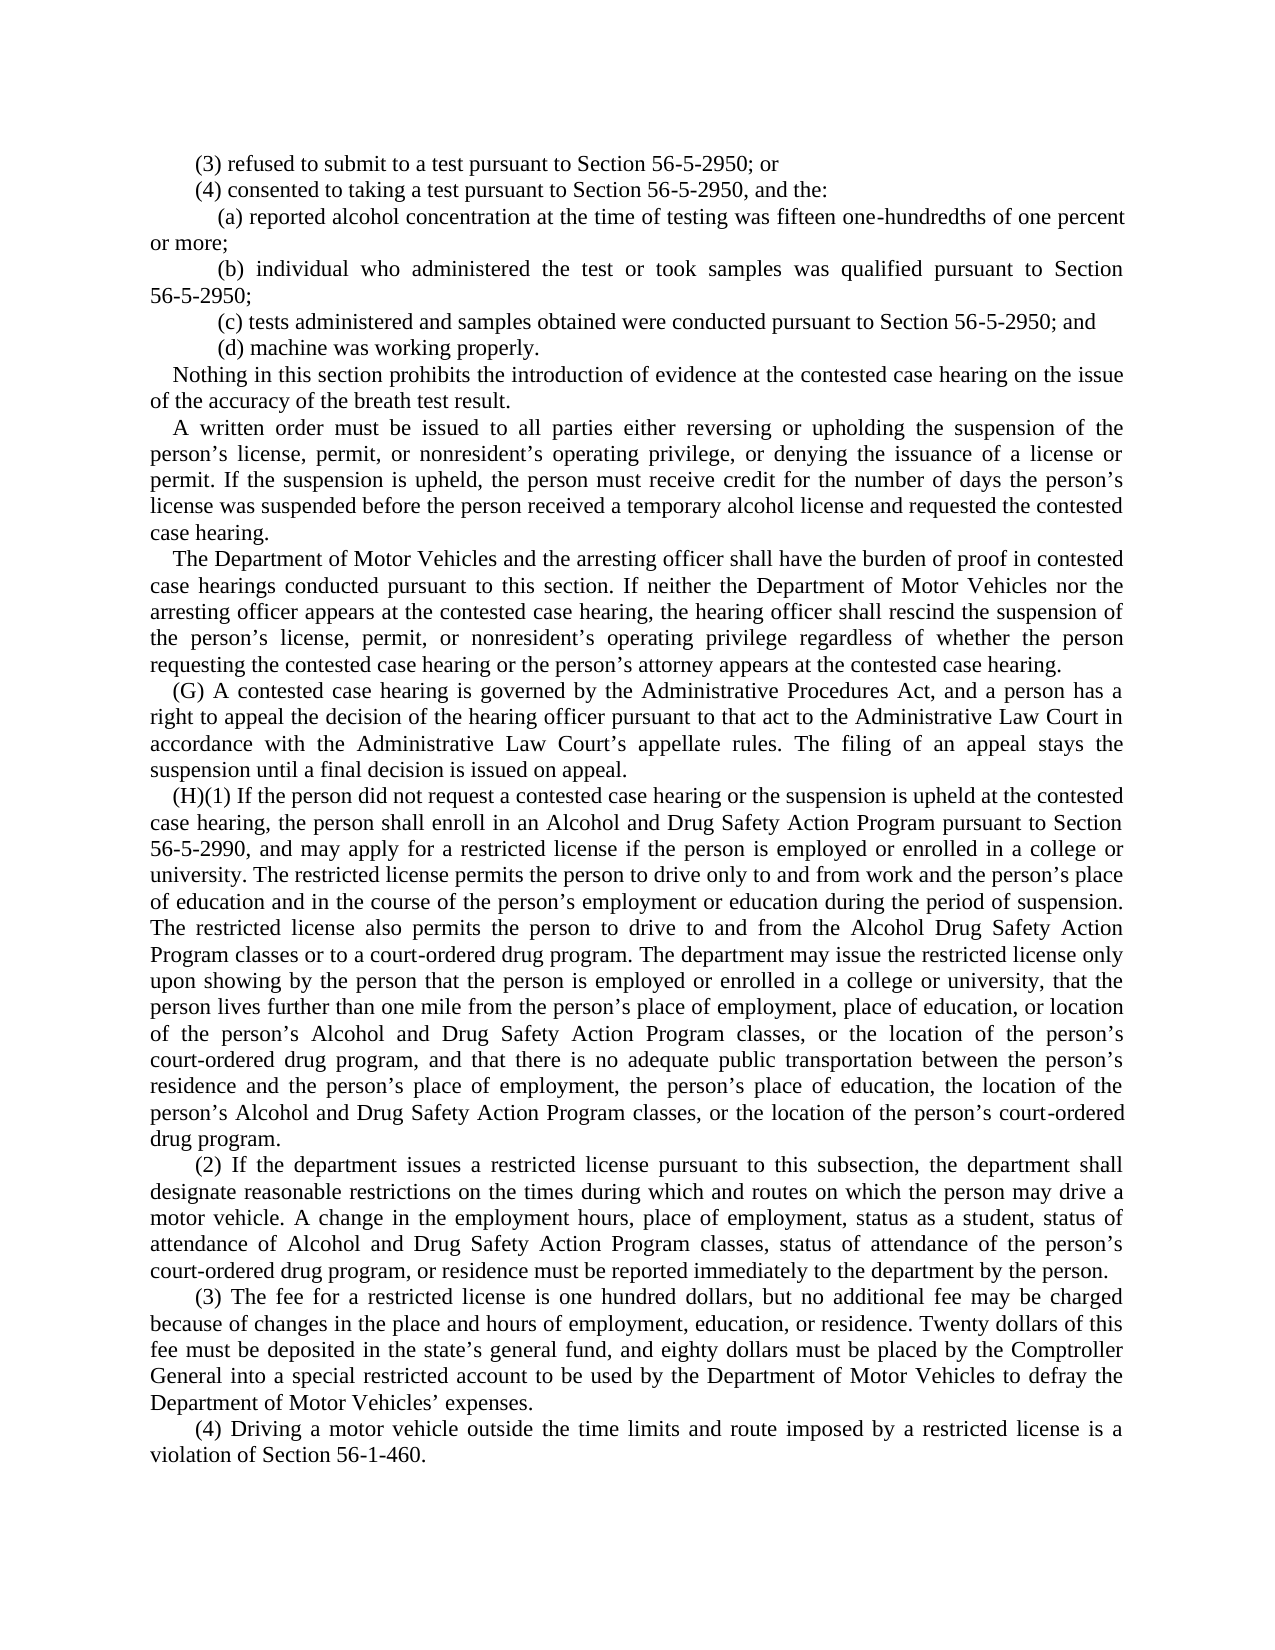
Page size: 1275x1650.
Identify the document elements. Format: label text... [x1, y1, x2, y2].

text (3) refused to submit to a test pursuant to Section 56-5-2950; or [150, 150, 1125, 176]
text (4) consented to taking a test pursuant to Section 56-5-2950, and the: [150, 176, 1125, 203]
text (G) A contested case hearing is governed by the Administrative Procedures Act, and a person has a right to appeal the decision of the hearing officer pursuant to that act to the Administrative Law Court in accordance with the Administrative Law Court’s appellate rules. The filing of an appeal stays the suspension until a final decision is issued on appeal. [150, 677, 1125, 782]
text The Department of Motor Vehicles and the arresting officer shall have the burden of proof in contested case hearings conducted pursuant to this section. If neither the Department of Motor Vehicles nor the arresting officer appears at the contested case hearing, the hearing officer shall rescind the suspension of the person’s license, permit, or nonresident’s operating privilege regardless of whether the person requesting the contested case hearing or the person’s attorney appears at the contested case hearing. [150, 545, 1125, 677]
text (4) Driving a motor vehicle outside the time limits and route imposed by a restricted license is a violation of Section 56-1-460. [150, 1415, 1125, 1468]
text (2) If the department issues a restricted license pursuant to this subsection, the department shall designate reasonable restrictions on the times during which and routes on which the person may drive a motor vehicle. A change in the employment hours, place of employment, status as a student, status of attendance of Alcohol and Drug Safety Action Program classes, status of attendance of the person’s court-ordered drug program, or residence must be reported immediately to the department by the person. [150, 1151, 1125, 1283]
text (b) individual who administered the test or took samples was qualified pursuant to Section 56-5-2950; [150, 255, 1125, 308]
text (d) machine was working properly. [150, 334, 1125, 361]
text Nothing in this section prohibits the introduction of evidence at the contested case hearing on the issue of the accuracy of the breath test result. [150, 361, 1125, 413]
text A written order must be issued to all parties either reversing or upholding the suspension of the person’s license, permit, or nonresident’s operating privilege, or denying the issuance of a license or permit. If the suspension is upheld, the person must receive credit for the number of days the person’s license was suspended before the person received a temporary alcohol license and requested the contested case hearing. [150, 413, 1125, 545]
text (c) tests administered and samples obtained were conducted pursuant to Section 56-5-2950; and [150, 308, 1125, 334]
text (a) reported alcohol concentration at the time of testing was fifteen one-hundredths of one percent or more; [150, 203, 1125, 255]
text (H)(1) If the person did not request a contested case hearing or the suspension is upheld at the contested case hearing, the person shall enroll in an Alcohol and Drug Safety Action Program pursuant to Section 56-5-2990, and may apply for a restricted license if the person is employed or enrolled in a college or university. The restricted license permits the person to drive only to and from work and the person’s place of education and in the course of the person’s employment or education during the period of suspension. The restricted license also permits the person to drive to and from the Alcohol Drug Safety Action Program classes or to a court-ordered drug program. The department may issue the restricted license only upon showing by the person that the person is employed or enrolled in a college or university, that the person lives further than one mile from the person’s place of employment, place of education, or location of the person’s Alcohol and Drug Safety Action Program classes, or the location of the person’s court-ordered drug program, and that there is no adequate public transportation between the person’s residence and the person’s place of employment, the person’s place of education, the location of the person’s Alcohol and Drug Safety Action Program classes, or the location of the person’s court-ordered drug program. [150, 782, 1125, 1151]
text (3) The fee for a restricted license is one hundred dollars, but no additional fee may be charged because of changes in the place and hours of employment, education, or residence. Twenty dollars of this fee must be deposited in the state’s general fund, and eighty dollars must be placed by the Comptroller General into a special restricted account to be used by the Department of Motor Vehicles to defray the Department of Motor Vehicles’ expenses. [150, 1283, 1125, 1415]
